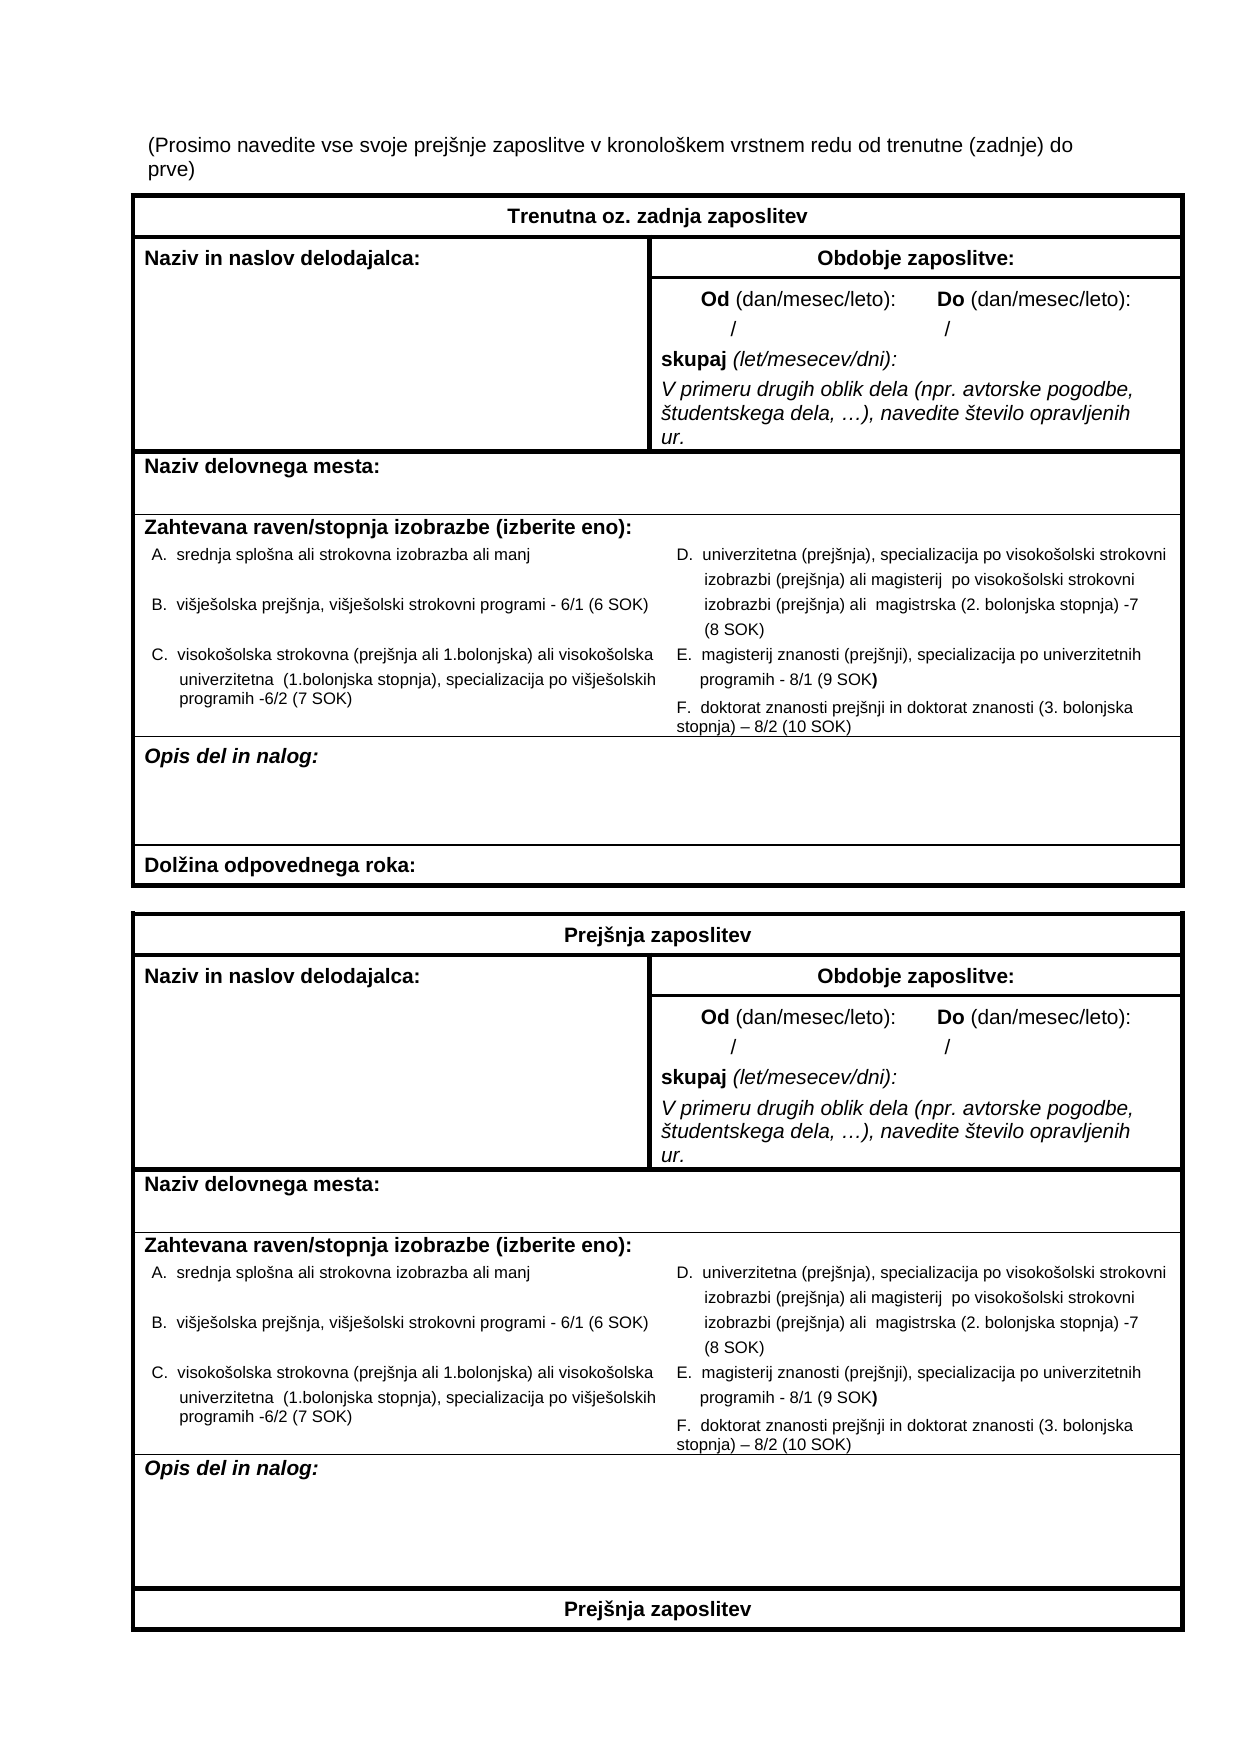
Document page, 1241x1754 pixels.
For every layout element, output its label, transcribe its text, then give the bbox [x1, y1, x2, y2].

table_cell Obdobje zaposlitve: [652, 957, 1180, 994]
table_cell Od (dan/mesec/leto): Do (dan/mesec/leto): / / skupaj (let/mesecev/dni): V primeru drugih oblik dela (npr. avtorske pogodbe, študentskega dela, …), navedite število opravljenih ur. [652, 997, 1180, 1167]
text (Prosimo navedite vse svoje prejšnje zaposlitve v kronološkem vrstnem redu od trenutne (zadnje) do prve) [148, 133, 1093, 181]
table_cell Opis del in nalog: [135, 1455, 1180, 1586]
table_cell Prejšnja zaposlitev [135, 1591, 1180, 1627]
table_header Trenutna oz. zadnja zaposlitev [135, 198, 1180, 234]
table_header Prejšnja zaposlitev [135, 916, 1180, 953]
table_cell Naziv delovnega mesta: [135, 454, 1180, 514]
table_cell Zahtevana raven/stopnja izobrazbe (izberite eno): [135, 515, 1180, 736]
table_cell Dolžina odpovednega roka: [135, 846, 1180, 883]
table_cell Naziv in naslov delodajalca: [135, 239, 647, 449]
table_cell Zahtevana raven/stopnja izobrazbe (izberite eno): [135, 1233, 1180, 1454]
table_cell Obdobje zaposlitve: [652, 239, 1180, 276]
table_cell Od (dan/mesec/leto): Do (dan/mesec/leto): / / skupaj (let/mesecev/dni): V primeru drugih oblik dela (npr. avtorske pogodbe, študentskega dela, …), navedite število opravljenih ur. [652, 279, 1180, 449]
table_cell Naziv in naslov delodajalca: [135, 957, 647, 1167]
table_cell Opis del in nalog: [135, 737, 1180, 844]
table_cell Naziv delovnega mesta: [135, 1172, 1180, 1232]
